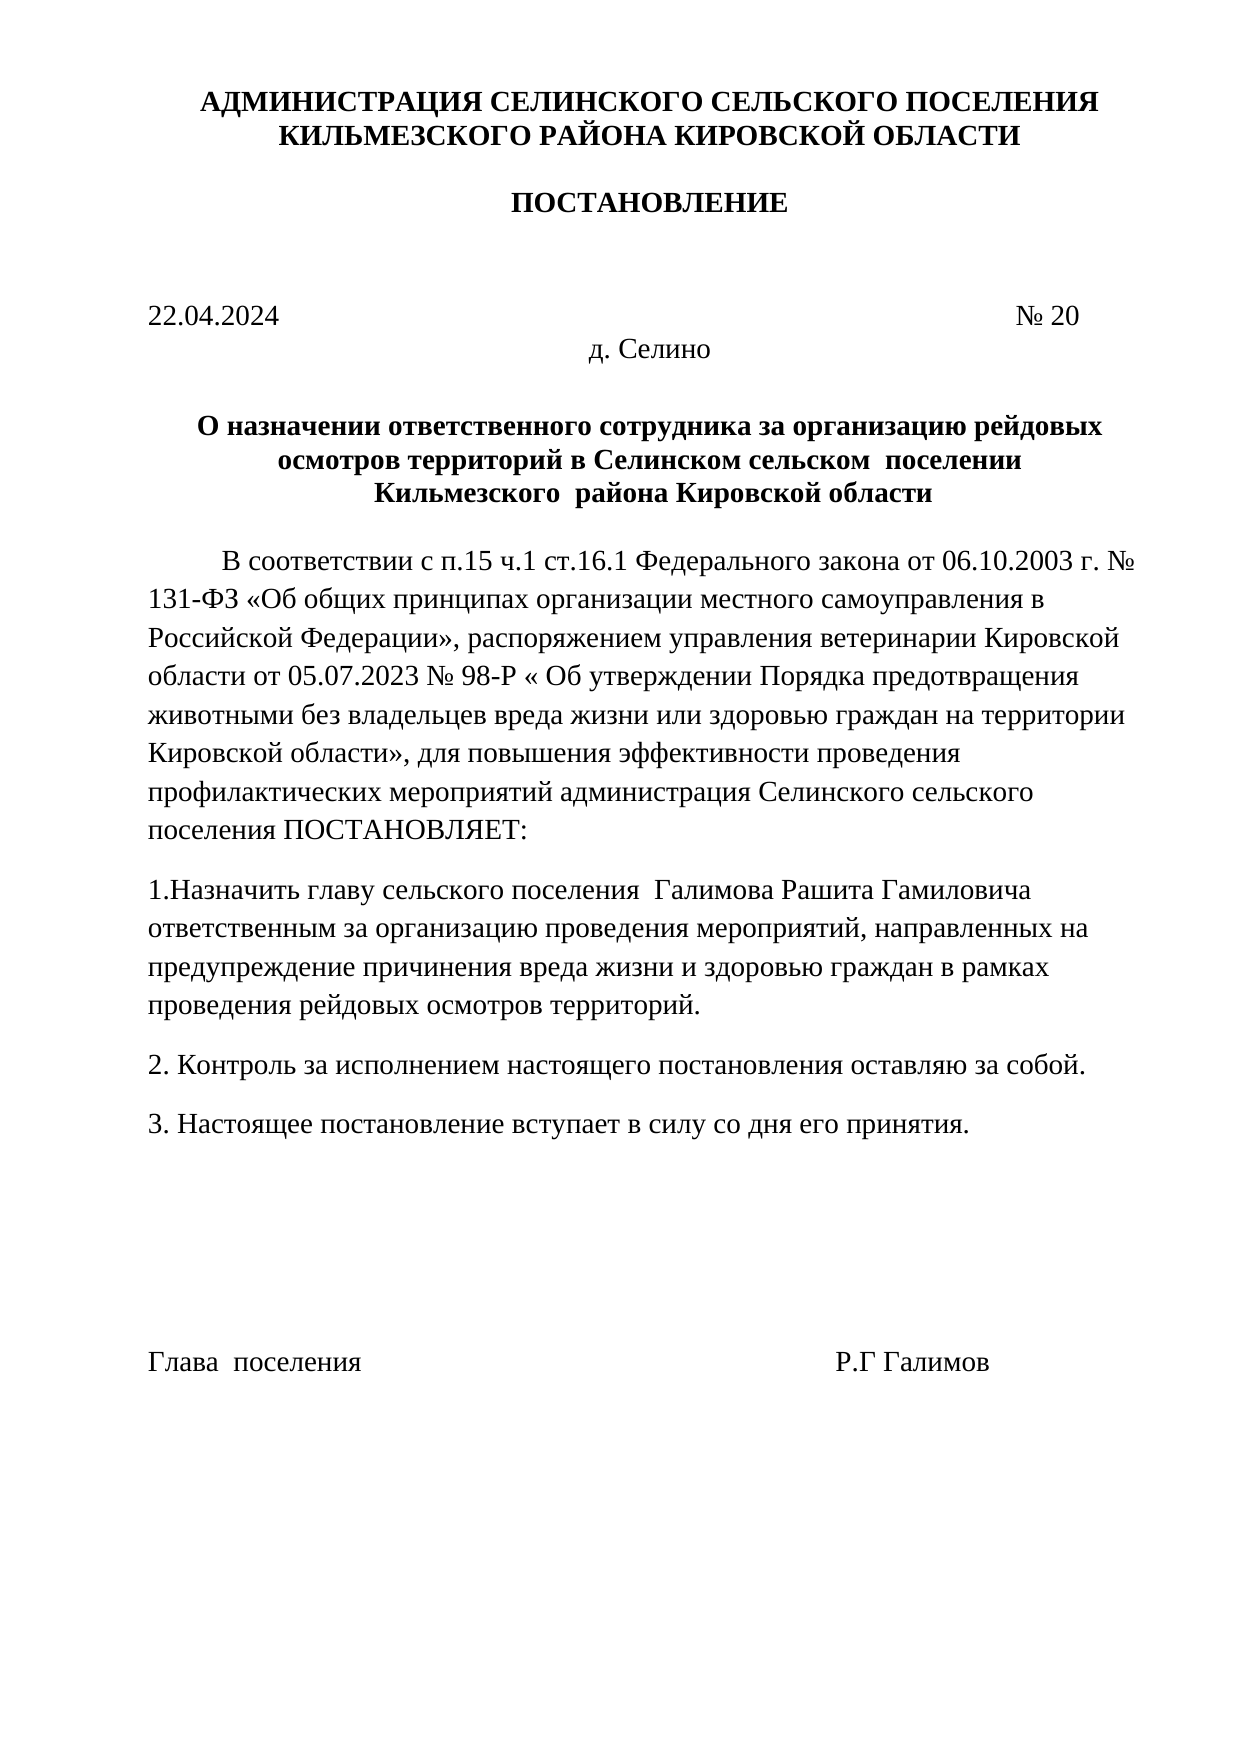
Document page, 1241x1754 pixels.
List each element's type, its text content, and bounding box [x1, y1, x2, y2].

text 3. Настоящее постановление вступает в силу со дня его принятия. [148, 1106, 1152, 1140]
text В соответствии с п.15 ч.1 ст.16.1 Федерального закона от 06.10.2003 г. № 131-ФЗ «Об общих принципах организации местного самоуправления в Российской Федерации», распоряжением управления ветеринарии Кировской области от 05.07.2023 № 98-Р « Об утверждении Порядка предотвращения животными без владельцев вреда жизни или здоровью граждан на территории Кировской области», для повышения эффективности проведения профилактических мероприятий администрация Селинского сельского поселения ПОСТАНОВЛЯЕТ: [148, 543, 1152, 846]
text Кильмезского района Кировской области [148, 476, 1152, 509]
text О назначении ответственного сотрудника за организацию рейдовых осмотров территорий в Селинском сельском поселении [148, 408, 1152, 476]
text АДМИНИСТРАЦИЯ СЕЛИНСКОГО СЕЛЬСКОГО ПОСЕЛЕНИЯ [148, 84, 1152, 118]
text д. Селино [148, 331, 1152, 365]
text КИЛЬМЕЗСКОГО РАЙОНА КИРОВСКОЙ ОБЛАСТИ [148, 118, 1152, 151]
text Глава поселения Р.Г Галимов [148, 1344, 1152, 1377]
text 2. Контроль за исполнением настоящего постановления оставляю за собой. [148, 1047, 1152, 1080]
text 22.04.2024 № 20 [148, 298, 1152, 331]
text ПОСТАНОВЛЕНИЕ [148, 185, 1152, 218]
text 1.Назначить главу сельского поселения Галимова Рашита Гамиловича ответственным за организацию проведения мероприятий, направленных на предупреждение причинения вреда жизни и здоровью граждан в рамках проведения рейдовых осмотров территорий. [148, 872, 1152, 1021]
